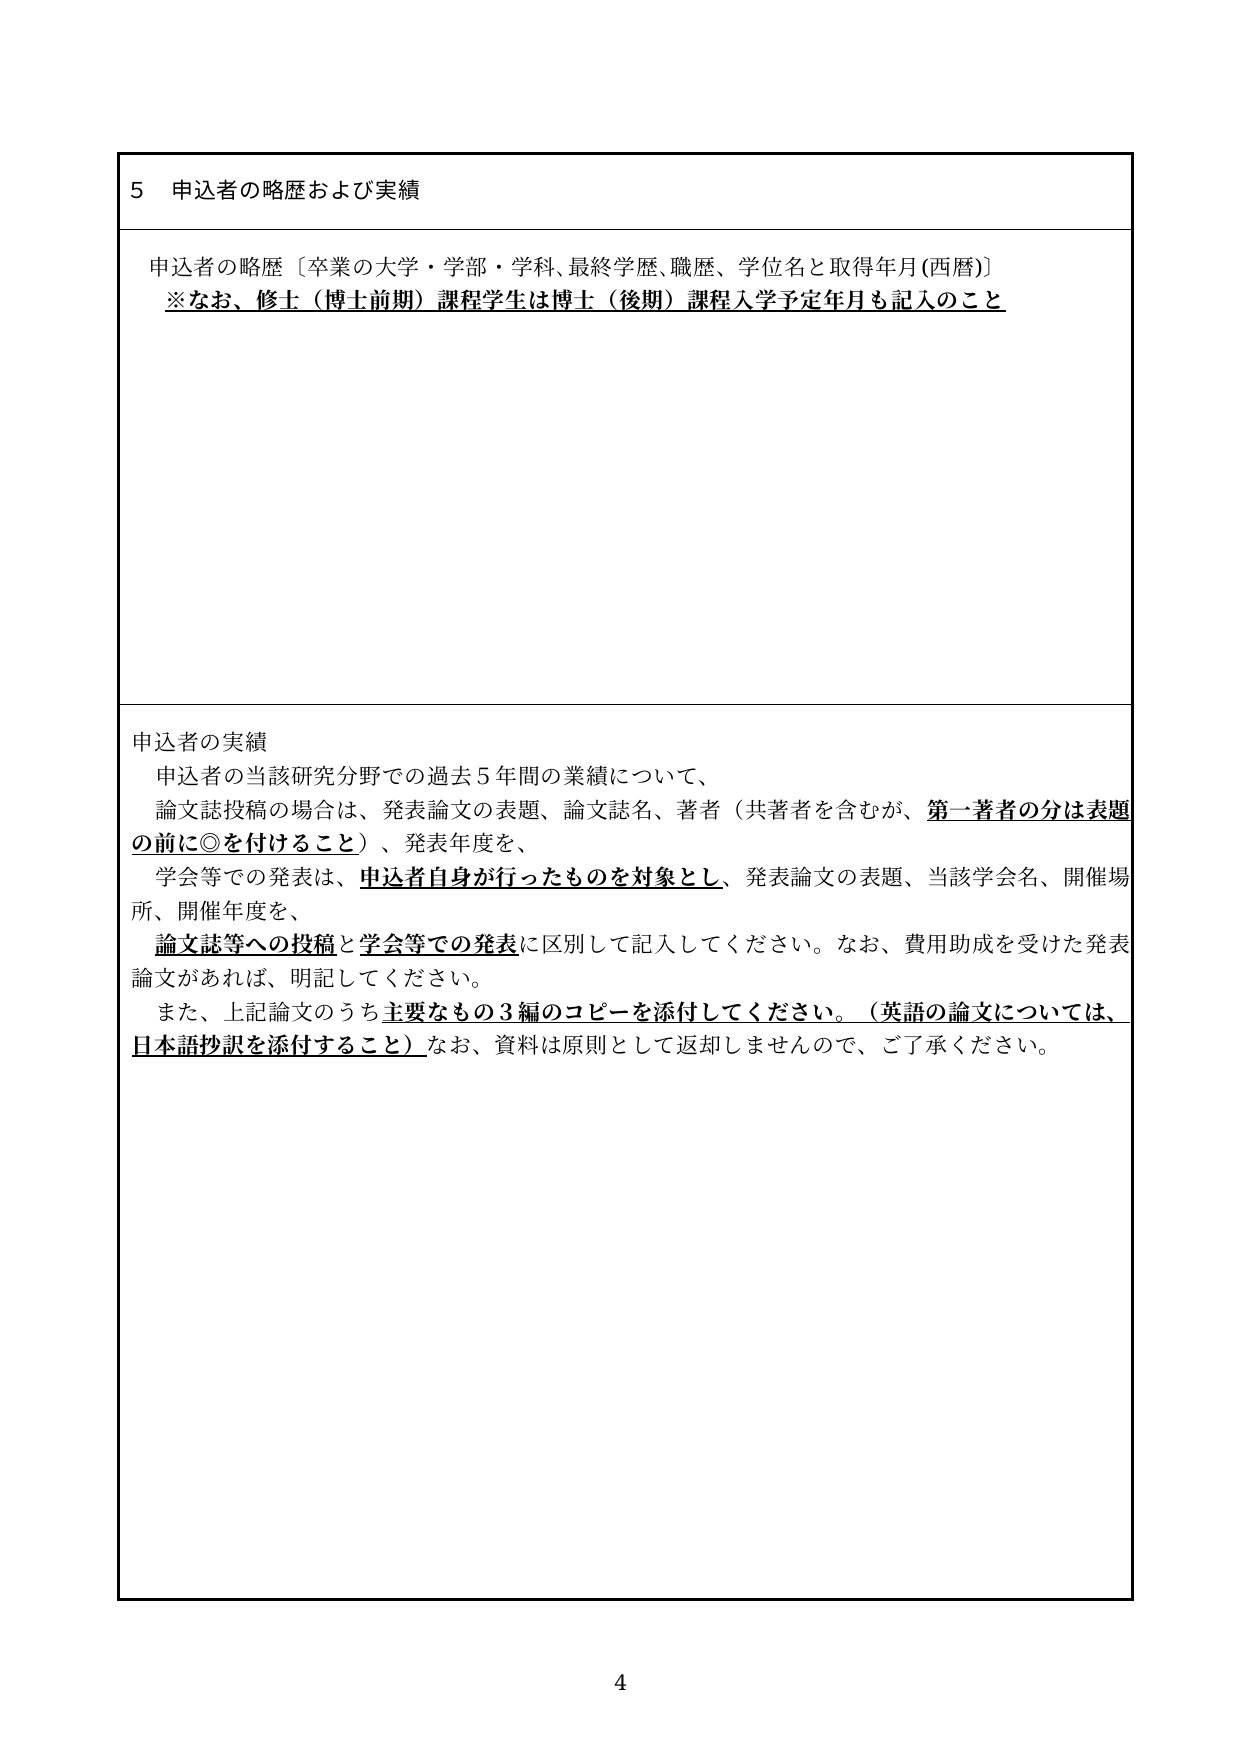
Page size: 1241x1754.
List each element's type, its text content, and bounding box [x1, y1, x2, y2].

table_cell 申込者の略歴〔卒業の大学・学部・学科､最終学歴､職歴、学位名と取得年月(西暦)〕 ※なお、修士（博士前期）課程学生は博士（後期）課程入学予定年月も記入のこと [120, 230, 1131, 704]
table_header ５ 申込者の略歴および実績 [120, 155, 1131, 229]
table_cell 申込者の実績 申込者の当該研究分野での過去５年間の業績について、 論文誌投稿の場合は、発表論文の表題、論文誌名、著者（共著者を含むが、第一著者の分は表題の前に◎を付けること）、発表年度を、 学会等での発表は、申込者自身が行ったものを対象とし、発表論文の表題、当該学会名、開催場所、開催年度を、 論文誌等への投稿と学会等での発表に区別して記入してください。なお、費用助成を受けた発表論文があれば、明記してください。 また、上記論文のうち主要なもの３編のコピーを添付してください。（英語の論文については、日本語抄訳を添付すること）なお、資料は原則として返却しませんので、ご了承ください。 [120, 705, 1131, 1598]
